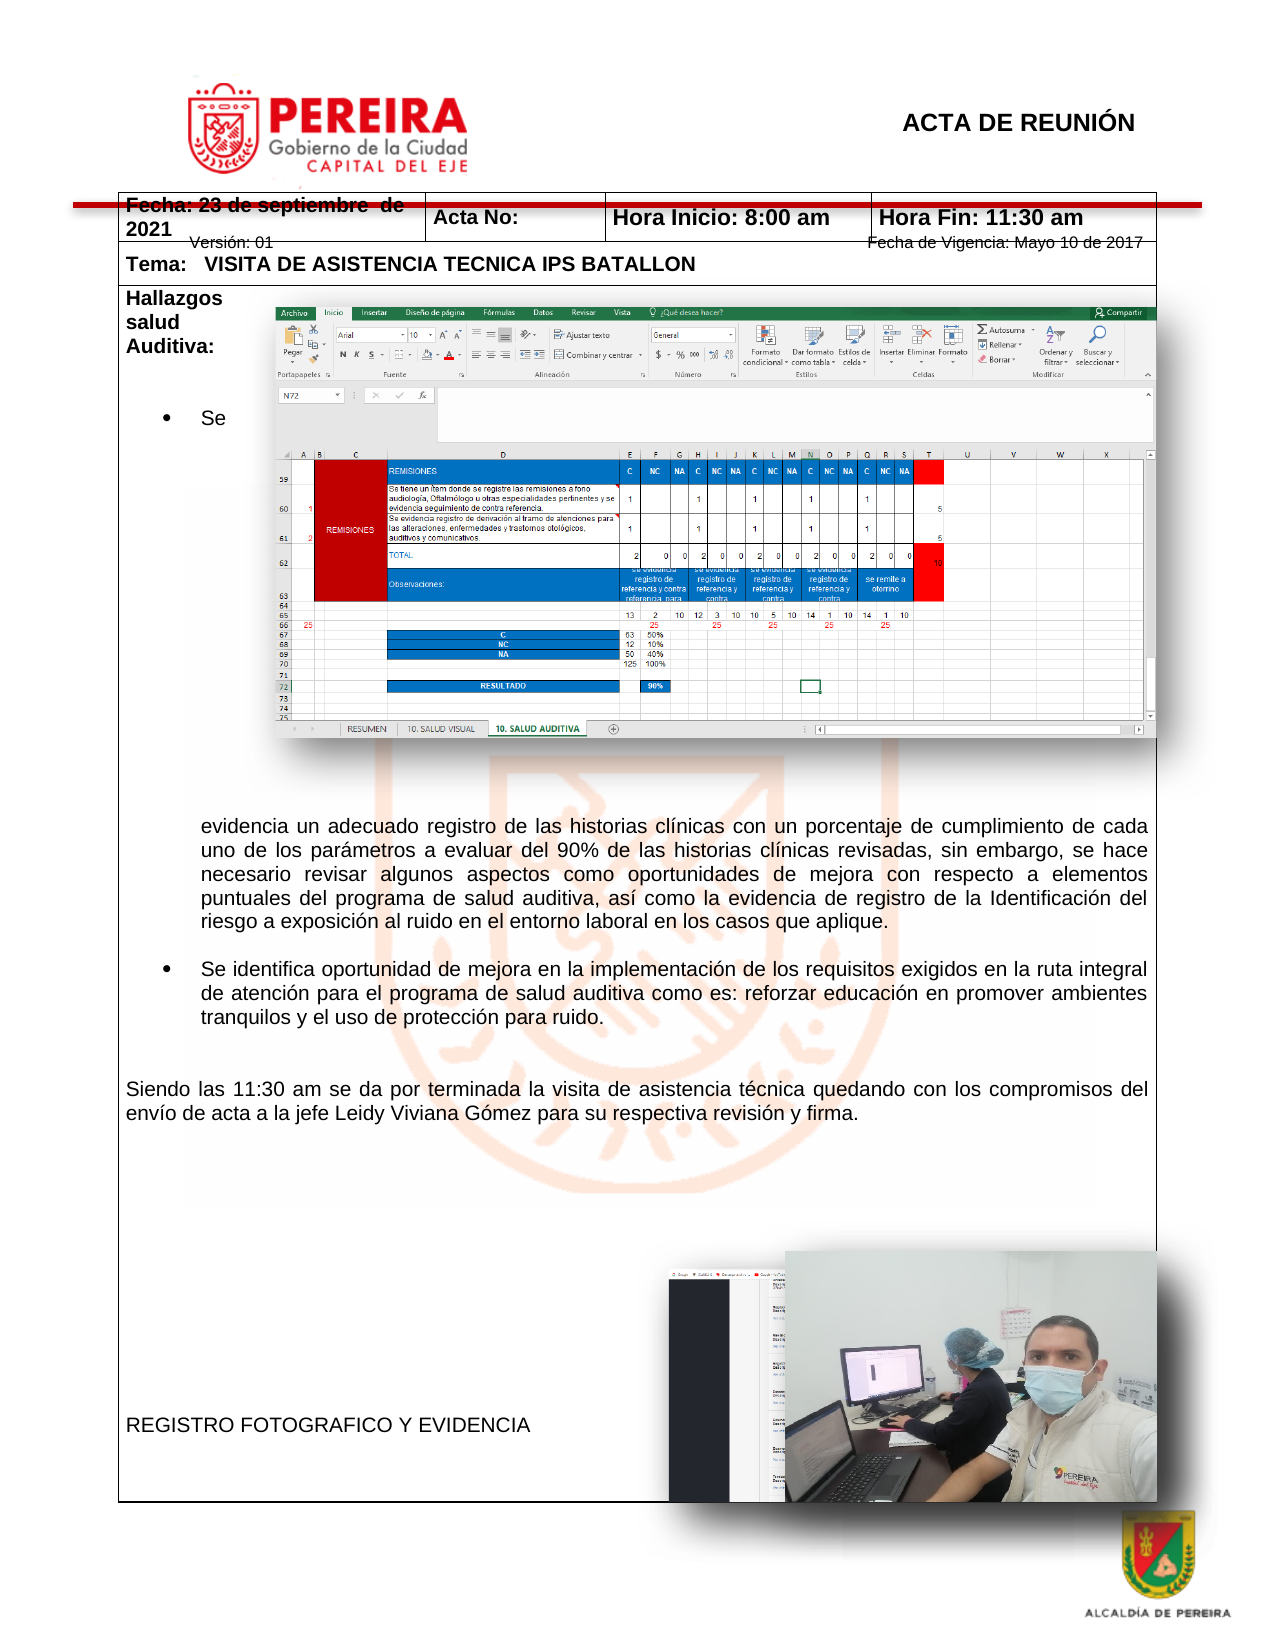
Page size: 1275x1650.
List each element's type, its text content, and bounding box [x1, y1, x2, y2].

table_cell Tema: VISITA DE ASISTENCIA TECNICA IPS BATALLON [119, 242, 1156, 285]
picture [177, 73, 477, 192]
picture [668, 1251, 1157, 1502]
table_header Hora Fin: 11:30 am [872, 193, 1156, 241]
table_header Hora Inicio: 8:00 am [606, 193, 871, 241]
table_header Fecha: 23 de septiembre de 2021 [119, 193, 425, 241]
table_header Acta No: [426, 193, 605, 241]
picture [850, 1486, 1238, 1632]
picture [275, 307, 1157, 738]
